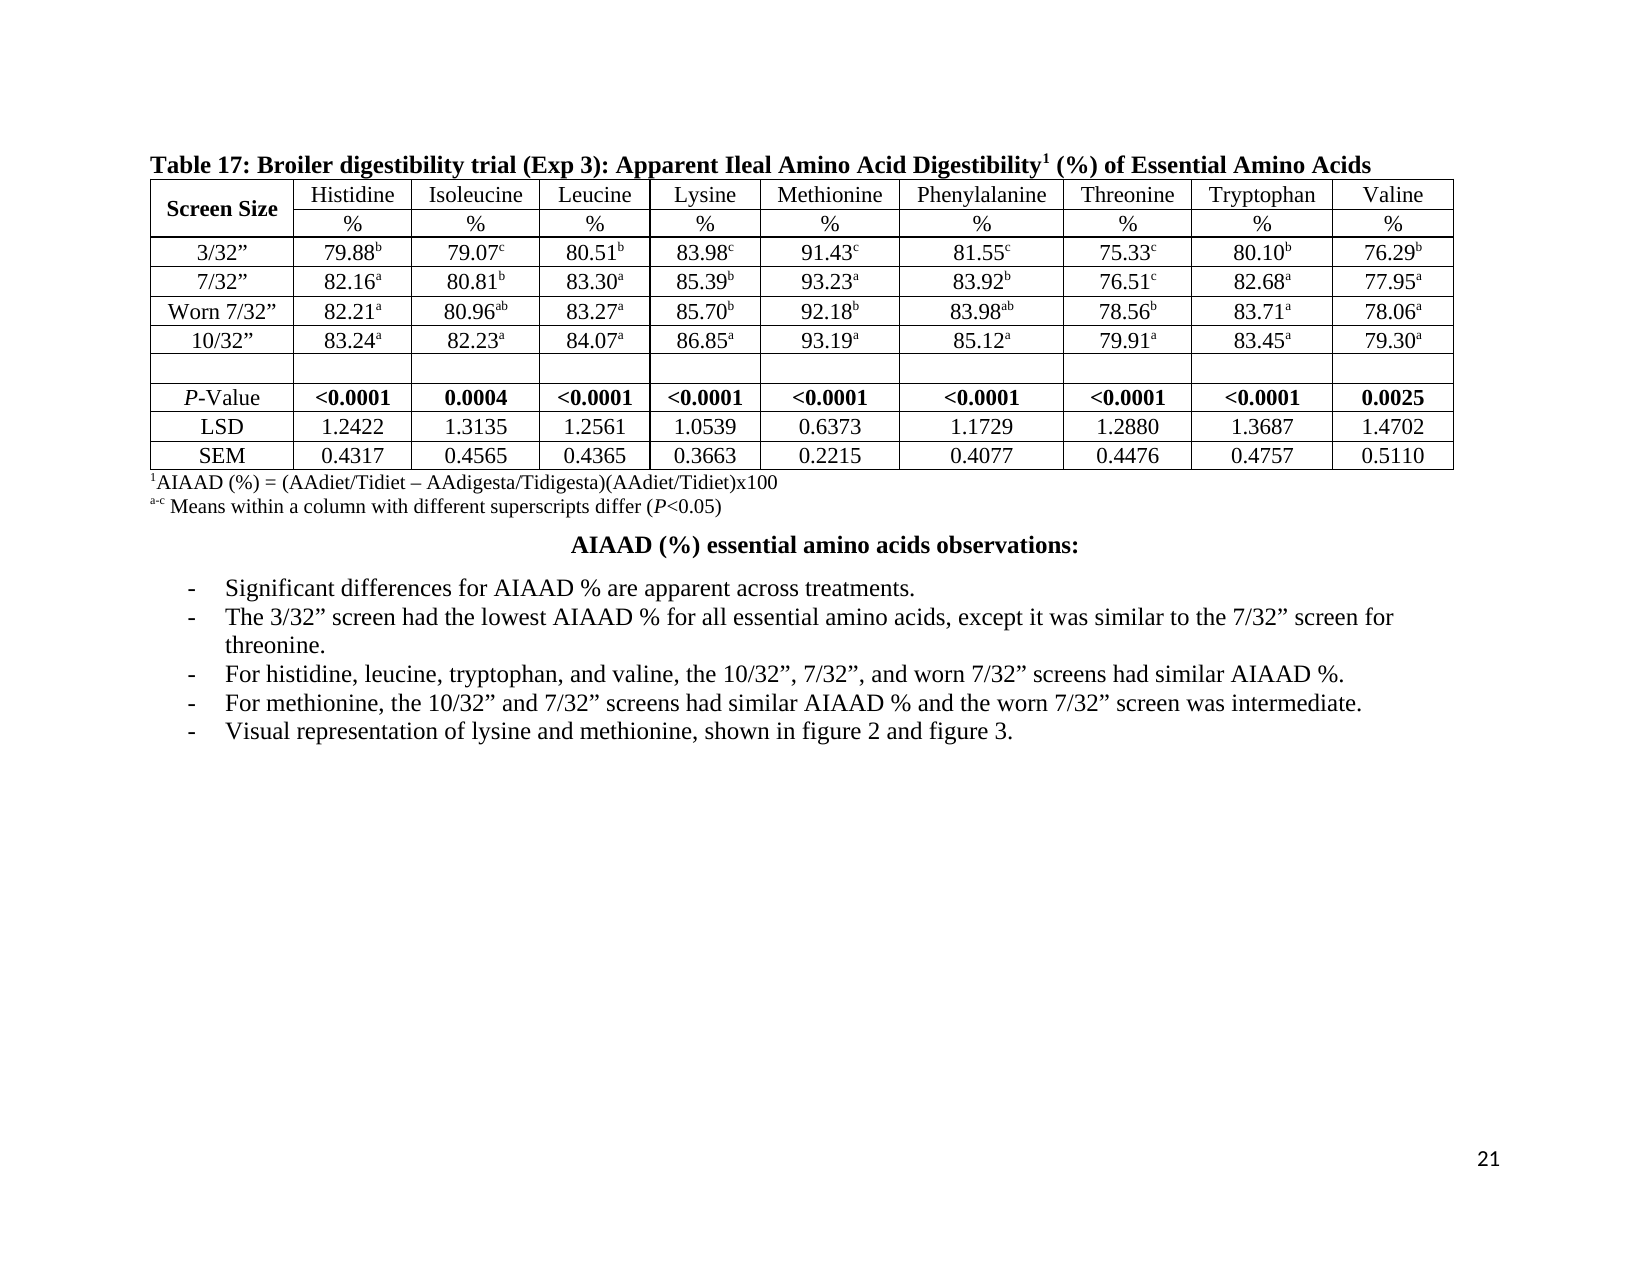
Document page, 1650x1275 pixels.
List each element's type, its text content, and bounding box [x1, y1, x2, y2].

table_cell 79.88b [294, 238, 411, 266]
table_cell 0.4476 [1064, 442, 1191, 468]
table_cell 76.29b [1333, 238, 1453, 266]
table_cell 93.19a [761, 326, 899, 353]
table_cell [651, 354, 760, 383]
table_cell 83.98c [651, 238, 760, 266]
table_cell 78.06a [1333, 297, 1453, 325]
table_cell <0.0001 [1064, 384, 1191, 411]
table_header Leucine [540, 180, 649, 208]
list The 3/32” screen had the lowest AIAAD % for all essential amino acids, except it was similar to the 7/32” screen for threonine. [187, 602, 1500, 659]
table_cell <0.0001 [651, 384, 760, 411]
table_cell 0.5110 [1333, 442, 1453, 468]
text 1AIAAD (%) = (AAdiet/Tidiet – AAdigesta/Tidigesta)(AAdiet/Tidiet)x100 [150, 469, 1500, 494]
table_cell % [1333, 210, 1453, 236]
table_cell % [294, 210, 411, 236]
table_cell 83.45a [1192, 326, 1332, 353]
table_cell [761, 354, 899, 383]
table_cell <0.0001 [761, 384, 899, 411]
table_cell [1192, 354, 1332, 383]
table_cell 7/32” [151, 267, 293, 296]
table_cell % [900, 210, 1063, 236]
table_cell 1.3135 [412, 412, 539, 441]
table_cell <0.0001 [294, 384, 411, 411]
table_cell 86.85a [651, 326, 760, 353]
table_cell 79.07c [412, 238, 539, 266]
table_cell 0.4565 [412, 442, 539, 468]
table_cell 1.1729 [900, 412, 1063, 441]
table_cell % [651, 210, 760, 236]
table_cell 83.24a [294, 326, 411, 353]
text a-c Means within a column with different superscripts differ (P<0.05) [150, 494, 1500, 518]
table_cell 81.55c [900, 238, 1063, 266]
table_cell 85.12a [900, 326, 1063, 353]
table_cell 0.4077 [900, 442, 1063, 468]
table_cell 1.2422 [294, 412, 411, 441]
table_cell [1064, 354, 1191, 383]
table_cell 0.3663 [651, 442, 760, 468]
table_cell % [1064, 210, 1191, 236]
table_header Isoleucine [412, 180, 539, 208]
table_cell [540, 354, 649, 383]
table_header Screen Size [151, 180, 293, 236]
table_cell 85.39b [651, 267, 760, 296]
table_cell 1.0539 [651, 412, 760, 441]
table_cell [412, 354, 539, 383]
table_cell 10/32” [151, 326, 293, 353]
list Significant differences for AIAAD % are apparent across treatments. [187, 573, 1500, 602]
table_cell <0.0001 [540, 384, 649, 411]
text Table 17: Broiler digestibility trial (Exp 3): Apparent Ileal Amino Acid Digestibility1 (%) of Essential Amino Acids [150, 150, 1500, 179]
table_cell <0.0001 [1192, 384, 1332, 411]
table_header Valine [1333, 180, 1453, 208]
table_cell 93.23a [761, 267, 899, 296]
table_cell 0.2215 [761, 442, 899, 468]
table_cell [294, 354, 411, 383]
table_cell SEM [151, 442, 293, 468]
table_cell % [761, 210, 899, 236]
table_cell P-Value [151, 384, 293, 411]
table_cell 79.30a [1333, 326, 1453, 353]
table_header Histidine [294, 180, 411, 208]
table_cell <0.0001 [900, 384, 1063, 411]
list For methionine, the 10/32” and 7/32” screens had similar AIAAD % and the worn 7/32” screen was intermediate. [187, 688, 1500, 717]
table_cell [1333, 354, 1453, 383]
table_cell LSD [151, 412, 293, 441]
table_cell 0.0025 [1333, 384, 1453, 411]
table_header Threonine [1064, 180, 1191, 208]
table_cell 76.51c [1064, 267, 1191, 296]
list For histidine, leucine, tryptophan, and valine, the 10/32”, 7/32”, and worn 7/32” screens had similar AIAAD %. [187, 659, 1500, 688]
table_cell 83.71a [1192, 297, 1332, 325]
table_cell 0.6373 [761, 412, 899, 441]
table_cell 75.33c [1064, 238, 1191, 266]
table_cell 84.07a [540, 326, 649, 353]
table_cell 77.95a [1333, 267, 1453, 296]
table_cell 91.43c [761, 238, 899, 266]
table_cell % [1192, 210, 1332, 236]
table_header Tryptophan [1192, 180, 1332, 208]
table_cell 80.51b [540, 238, 649, 266]
table_cell % [540, 210, 649, 236]
table_cell 83.27a [540, 297, 649, 325]
table_cell [900, 354, 1063, 383]
table_cell 1.3687 [1192, 412, 1332, 441]
table_cell 83.92b [900, 267, 1063, 296]
table_cell 83.30a [540, 267, 649, 296]
table_cell Worn 7/32” [151, 297, 293, 325]
table_cell 82.21a [294, 297, 411, 325]
table_cell 0.0004 [412, 384, 539, 411]
table_cell 82.16a [294, 267, 411, 296]
table_cell 78.56b [1064, 297, 1191, 325]
table_cell 82.23a [412, 326, 539, 353]
table_cell 80.10b [1192, 238, 1332, 266]
table_cell 85.70b [651, 297, 760, 325]
table_header Lysine [651, 180, 760, 208]
table_cell 79.91a [1064, 326, 1191, 353]
table_cell 3/32” [151, 238, 293, 266]
table_cell 82.68a [1192, 267, 1332, 296]
table_cell [151, 354, 293, 383]
table_cell 80.96ab [412, 297, 539, 325]
text AIAAD (%) essential amino acids observations: [150, 530, 1500, 558]
table_cell 1.2561 [540, 412, 649, 441]
table_cell 80.81b [412, 267, 539, 296]
table_cell % [412, 210, 539, 236]
list Visual representation of lysine and methionine, shown in figure 2 and figure 3. [187, 717, 1500, 745]
table_cell 0.4365 [540, 442, 649, 468]
table_cell 0.4757 [1192, 442, 1332, 468]
table_cell 1.2880 [1064, 412, 1191, 441]
table_cell 0.4317 [294, 442, 411, 468]
table_header Phenylalanine [900, 180, 1063, 208]
table_cell 83.98ab [900, 297, 1063, 325]
table_cell 1.4702 [1333, 412, 1453, 441]
table_header Methionine [761, 180, 899, 208]
table_cell 92.18b [761, 297, 899, 325]
